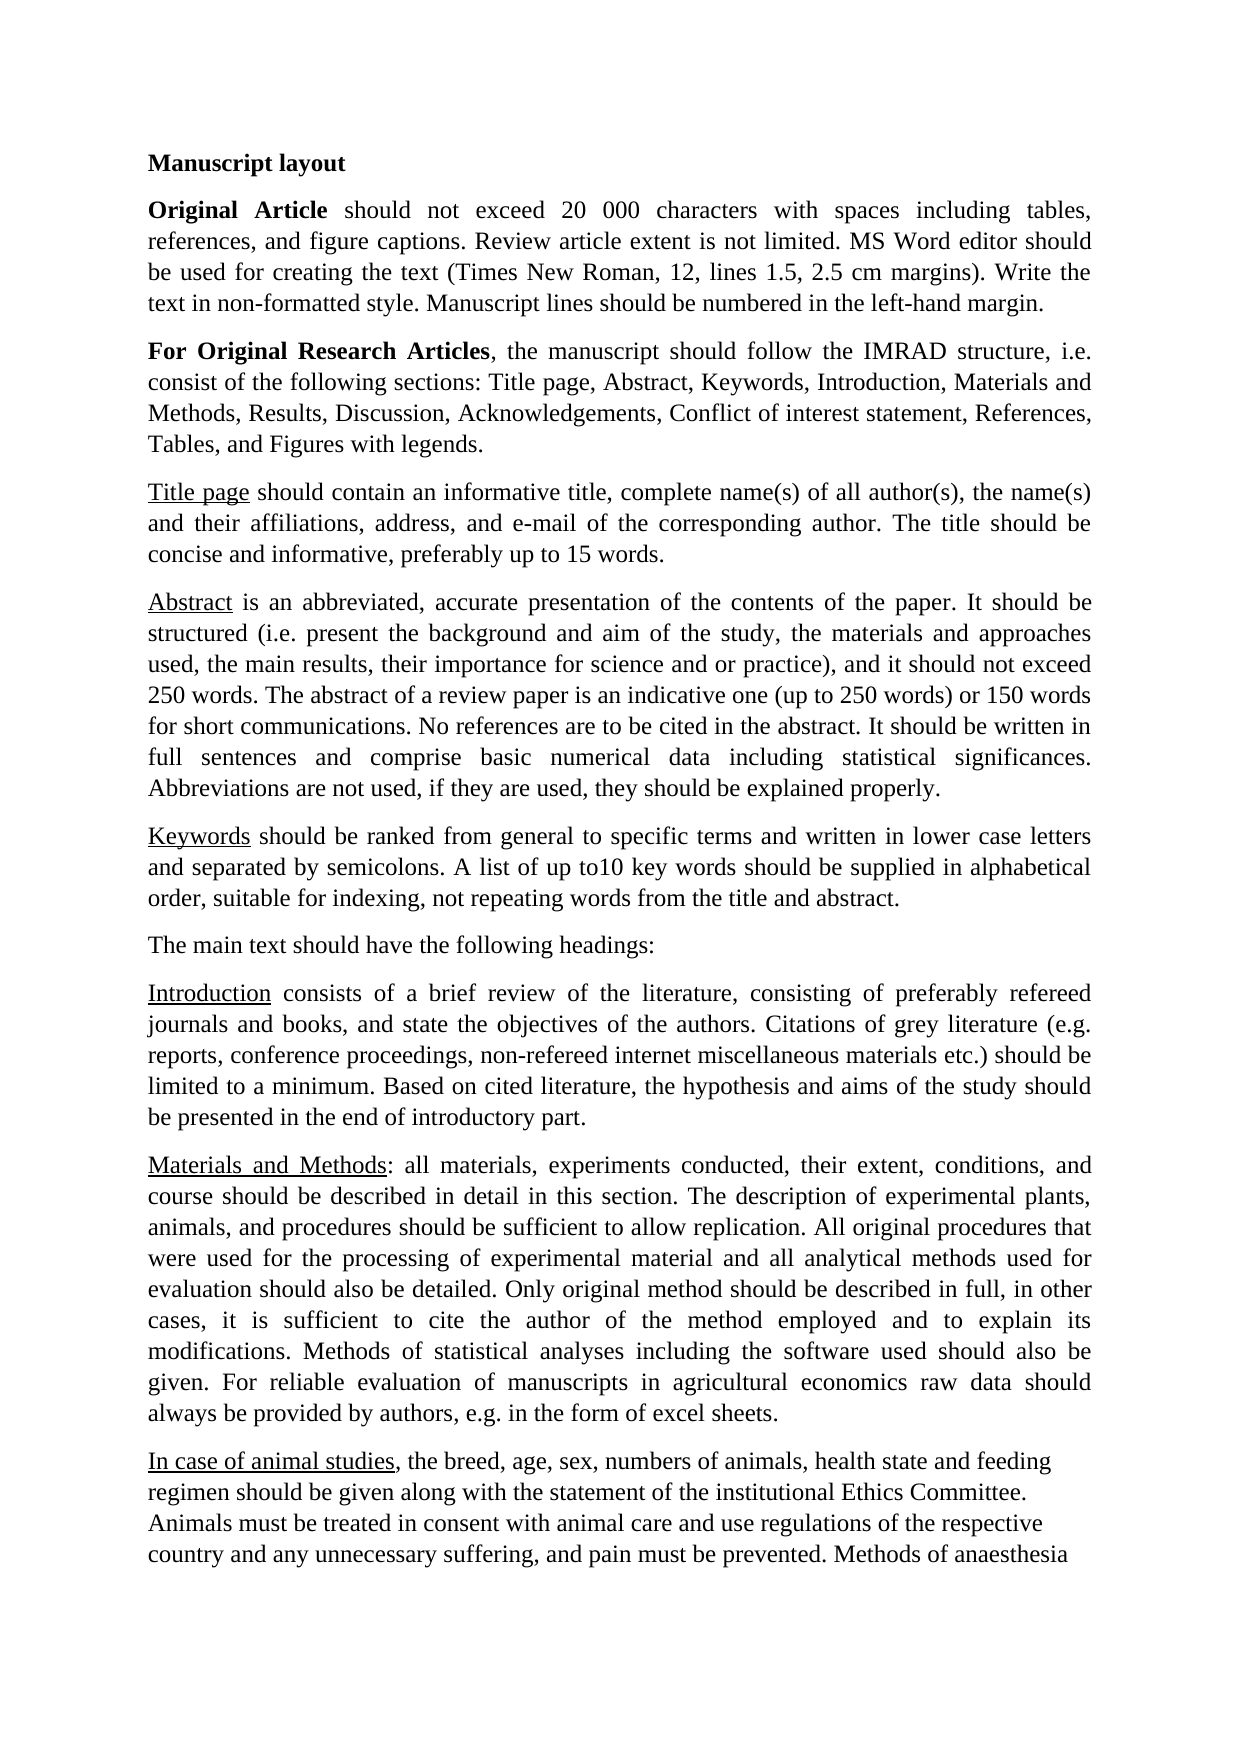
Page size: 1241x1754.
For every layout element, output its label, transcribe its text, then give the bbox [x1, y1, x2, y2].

text Abstract is an abbreviated, accurate presentation of the contents of the paper. It should be structured (i.e. present the background and aim of the study, the materials and approaches used, the main results, their importance for science and or practice), and it should not exceed 250 words. The abstract of a review paper is an indicative one (up to 250 words) or 150 words for short communications. No references are to be cited in the abstract. It should be written in full sentences and comprise basic numerical data including statistical significances. Abbreviations are not used, if they are used, they should be explained properly. [148, 587, 1093, 802]
text For Original Research Articles, the manuscript should follow the IMRAD structure, i.e. consist of the following sections: Title page, Abstract, Keywords, Introduction, Materials and Methods, Results, Discussion, Acknowledgements, Conflict of interest statement, References, Tables, and Figures with legends. [148, 336, 1093, 458]
text Materials and Methods: all materials, experiments conducted, their extent, conditions, and course should be described in detail in this section. The description of experimental plants, animals, and procedures should be sufficient to allow replication. All original procedures that were used for the processing of experimental material and all analytical methods used for evaluation should also be detailed. Only original method should be described in full, in other cases, it is sufficient to cite the author of the method employed and to explain its modifications. Methods of statistical analyses including the software used should also be given. For reliable evaluation of manuscripts in agricultural economics raw data should always be provided by authors, e.g. in the form of excel sheets. [148, 1150, 1093, 1427]
text Introduction consists of a brief review of the literature, consisting of preferably refereed journals and books, and state the objectives of the authors. Citations of grey literature (e.g. reports, conference proceedings, non-refereed internet miscellaneous materials etc.) should be limited to a minimum. Based on cited literature, the hypothesis and aims of the study should be presented in the end of introductory part. [148, 978, 1093, 1131]
text Keywords should be ranked from general to specific terms and written in lower case letters and separated by semicolons. A list of up to10 key words should be supplied in alphabetical order, suitable for indexing, not repeating words from the title and abstract. [148, 821, 1093, 912]
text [148, 1446, 1093, 1568]
text The main text should have the following headings: [148, 931, 1093, 959]
text Original Article should not exceed 20 000 characters with spaces including tables, references, and figure captions. Review article extent is not limited. MS Word editor should be used for creating the text (Times New Roman, 12, lines 1.5, 2.5 cm margins). Write the text in non-formatted style. Manuscript lines should be numbered in the left-hand margin. [148, 195, 1093, 317]
text Title page should contain an informative title, complete name(s) of all author(s), the name(s) and their affiliations, address, and e-mail of the corresponding author. The title should be concise and informative, preferably up to 15 words. [148, 477, 1093, 568]
text Manuscript layout [148, 148, 1093, 176]
